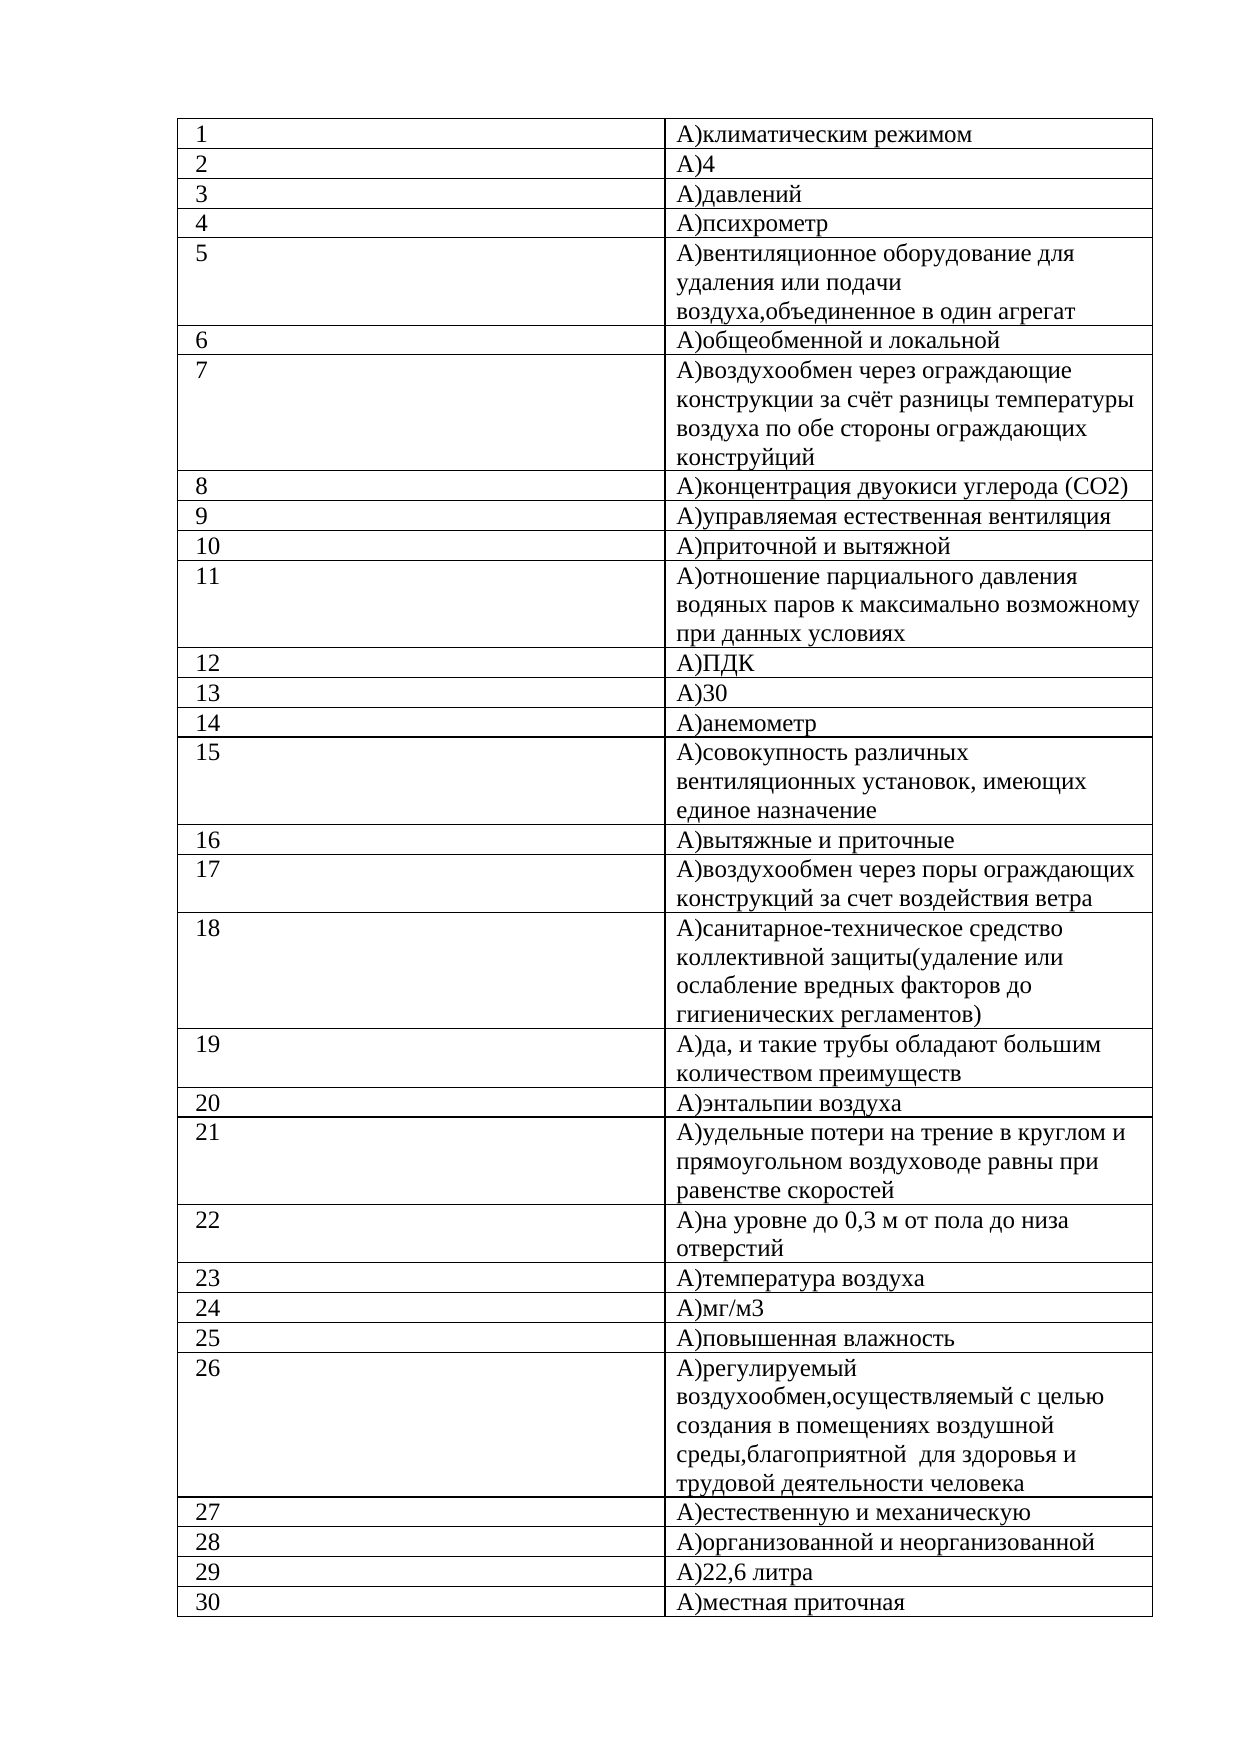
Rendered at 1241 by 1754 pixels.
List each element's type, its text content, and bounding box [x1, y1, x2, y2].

table_cell А)приточной и вытяжной [666, 531, 1152, 560]
table_cell А)организованной и неорганизованной [666, 1527, 1152, 1556]
table_cell А)22,6 литра [666, 1557, 1152, 1586]
table_cell А)4 [666, 149, 1152, 178]
table_cell 13 [178, 678, 664, 707]
table_cell 16 [178, 825, 664, 853]
table_cell 1 [178, 119, 664, 148]
table_cell 9 [178, 501, 664, 530]
table_cell 15 [178, 738, 664, 824]
table_cell 4 [178, 209, 664, 237]
table_cell А)вентиляционное оборудование для удаления или подачи воздуха,объединенное в один агрегат [666, 238, 1152, 324]
table_cell 22 [178, 1205, 664, 1262]
table_cell 2 [178, 149, 664, 178]
table_cell 18 [178, 913, 664, 1028]
table_cell А)температура воздуха [666, 1263, 1152, 1292]
table_cell 30 [178, 1587, 664, 1616]
table_cell А)воздухообмен через поры ограждающих конструкций за счет воздействия ветра [666, 855, 1152, 912]
table_cell 26 [178, 1353, 664, 1496]
table_cell А)психрометр [666, 209, 1152, 237]
table_cell 3 [178, 179, 664, 207]
table_cell А)регулируемый воздухообмен,осуществляемый с целью создания в помещениях воздушной среды,благоприятной для здоровья и трудовой деятельности человека [666, 1353, 1152, 1496]
table_cell 17 [178, 855, 664, 912]
table_cell 7 [178, 355, 664, 470]
table_cell А)санитарное-техническое средство коллективной защиты(удаление или ослабление вредных факторов до гигиенических регламентов) [666, 913, 1152, 1028]
table_cell А)управляемая естественная вентиляция [666, 501, 1152, 530]
table_cell А)удельные потери на трение в круглом и прямоугольном воздуховоде равны при равенстве скоростей [666, 1118, 1152, 1204]
table_cell 21 [178, 1118, 664, 1204]
table_cell А)мг/м3 [666, 1293, 1152, 1322]
table_cell 23 [178, 1263, 664, 1292]
table_cell А)вытяжные и приточные [666, 825, 1152, 853]
table_cell А)на уровне до 0,3 м от пола до низа отверстий [666, 1205, 1152, 1262]
table_cell 14 [178, 708, 664, 736]
table_cell 27 [178, 1498, 664, 1526]
table_cell А)повышенная влажность [666, 1323, 1152, 1352]
table_cell А)30 [666, 678, 1152, 707]
table_cell 6 [178, 326, 664, 354]
table_cell А)энтальпии воздуха [666, 1088, 1152, 1116]
table_cell А)давлений [666, 179, 1152, 207]
table_cell 29 [178, 1557, 664, 1586]
table_cell А)естественную и механическую [666, 1498, 1152, 1526]
table_cell А)климатическим режимом [666, 119, 1152, 148]
table_cell 24 [178, 1293, 664, 1322]
table_cell А)отношение парциального давления водяных паров к максимально возможному при данных условиях [666, 561, 1152, 647]
table_cell 20 [178, 1088, 664, 1116]
table_cell 12 [178, 648, 664, 677]
table_cell 28 [178, 1527, 664, 1556]
table_cell А)ПДК [666, 648, 1152, 677]
table_cell 19 [178, 1029, 664, 1087]
table_cell А)общеобменной и локальной [666, 326, 1152, 354]
table_cell 8 [178, 471, 664, 500]
table_cell 10 [178, 531, 664, 560]
table_cell А)совокупность различных вентиляционных установок, имеющих единое назначение [666, 738, 1152, 824]
table_cell А)да, и такие трубы обладают большим количеством преимуществ [666, 1029, 1152, 1087]
table_cell А)концентрация двуокиси углерода (CO2) [666, 471, 1152, 500]
table_cell А)местная приточная [666, 1587, 1152, 1616]
table_cell А)воздухообмен через ограждающие конструкции за счёт разницы температуры воздуха по обе стороны ограждающих конструйций [666, 355, 1152, 470]
table_cell 11 [178, 561, 664, 647]
table_cell А)анемометр [666, 708, 1152, 736]
table_cell 5 [178, 238, 664, 324]
table_cell 25 [178, 1323, 664, 1352]
